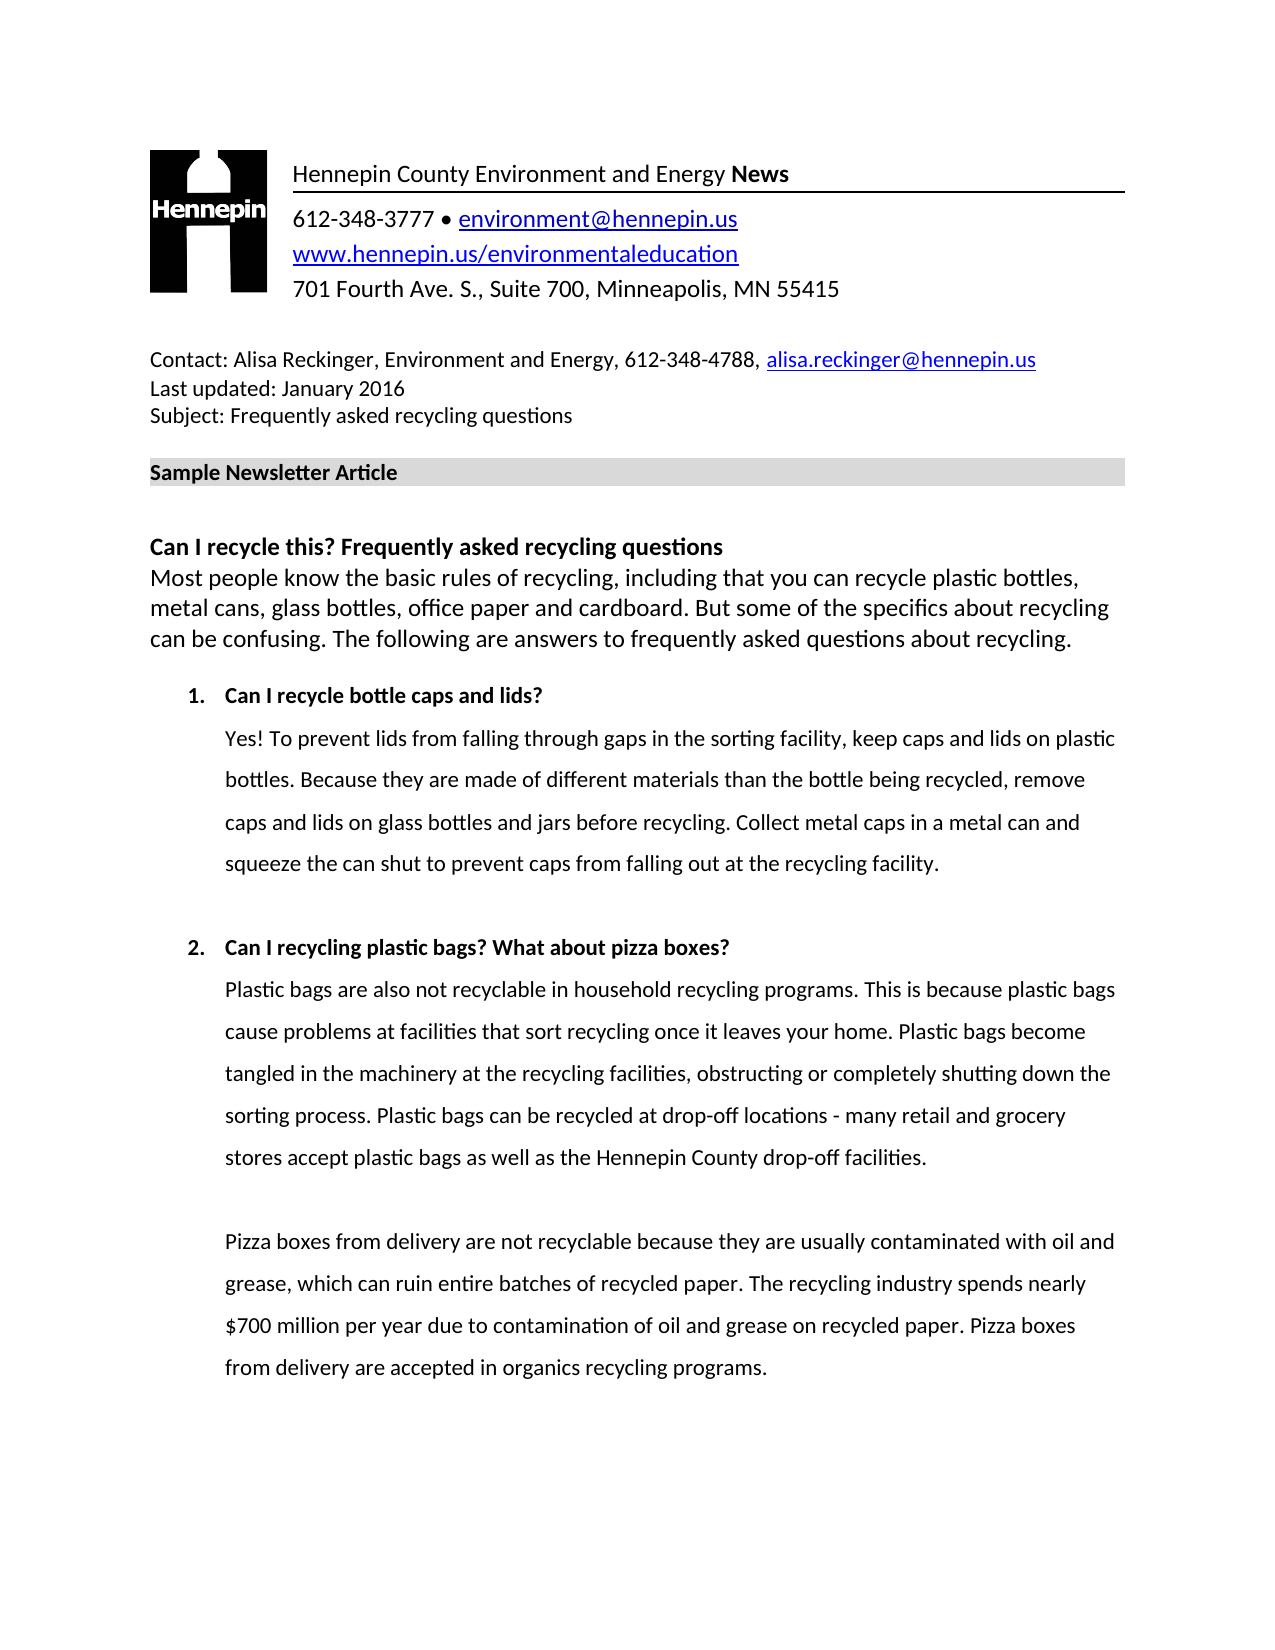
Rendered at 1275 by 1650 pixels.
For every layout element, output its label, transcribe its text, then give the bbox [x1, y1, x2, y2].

text Sample Newsletter Article [150, 458, 1125, 486]
table_header Hennepin County Environment and Energy News 612-348-3777 • environment@hennepin.us www.hennepin.us/environmentaleducation 701 Fourth Ave. S., Suite 700, Minneapolis, MN 55415 [281, 150, 1136, 317]
list Can I recycle bottle caps and lids? [187, 682, 1125, 710]
list Can I recycling plastic bags? What about pizza boxes? Plastic bags are also not recyclable in household recycling programs. This is because plastic bags cause problems at facilities that sort recycling once it leaves your home. Plastic bags become tangled in the machinery at the recycling facilities, obstructing or completely shutting down the sorting process. Plastic bags can be recycled at drop-off locations - many retail and grocery stores accept plastic bags as well as the Hennepin County drop-off facilities. [187, 933, 1125, 1171]
text Subject: Frequently asked recycling questions [150, 402, 1125, 430]
text Most people know the basic rules of recycling, including that you can recycle plastic bottles, metal cans, glass bottles, office paper and cardboard. But some of the specifics about recycling can be confusing. The following are answers to frequently asked questions about recycling. [150, 562, 1125, 654]
table_header [139, 150, 281, 317]
text Can I recycle this? Frequently asked recycling questions [150, 532, 1125, 562]
list Pizza boxes from delivery are not recyclable because they are usually contaminated with oil and grease, which can ruin entire batches of recycled paper. The recycling industry spends nearly $700 million per year due to contamination of oil and grease on recycled paper. Pizza boxes from delivery are accepted in organics recycling programs. [225, 1185, 1125, 1381]
text Contact: Alisa Reckinger, Environment and Energy, 612-348-4788, alisa.reckinger@hennepin.us [150, 346, 1125, 374]
picture [150, 150, 268, 293]
text Last updated: January 2016 [150, 374, 1125, 402]
list Yes! To prevent lids from falling through gaps in the sorting facility, keep caps and lids on plastic bottles. Because they are made of different materials than the bottle being recycled, remove caps and lids on glass bottles and jars before recycling. Collect metal caps in a metal can and squeeze the can shut to prevent caps from falling out at the recycling facility. [225, 724, 1125, 919]
